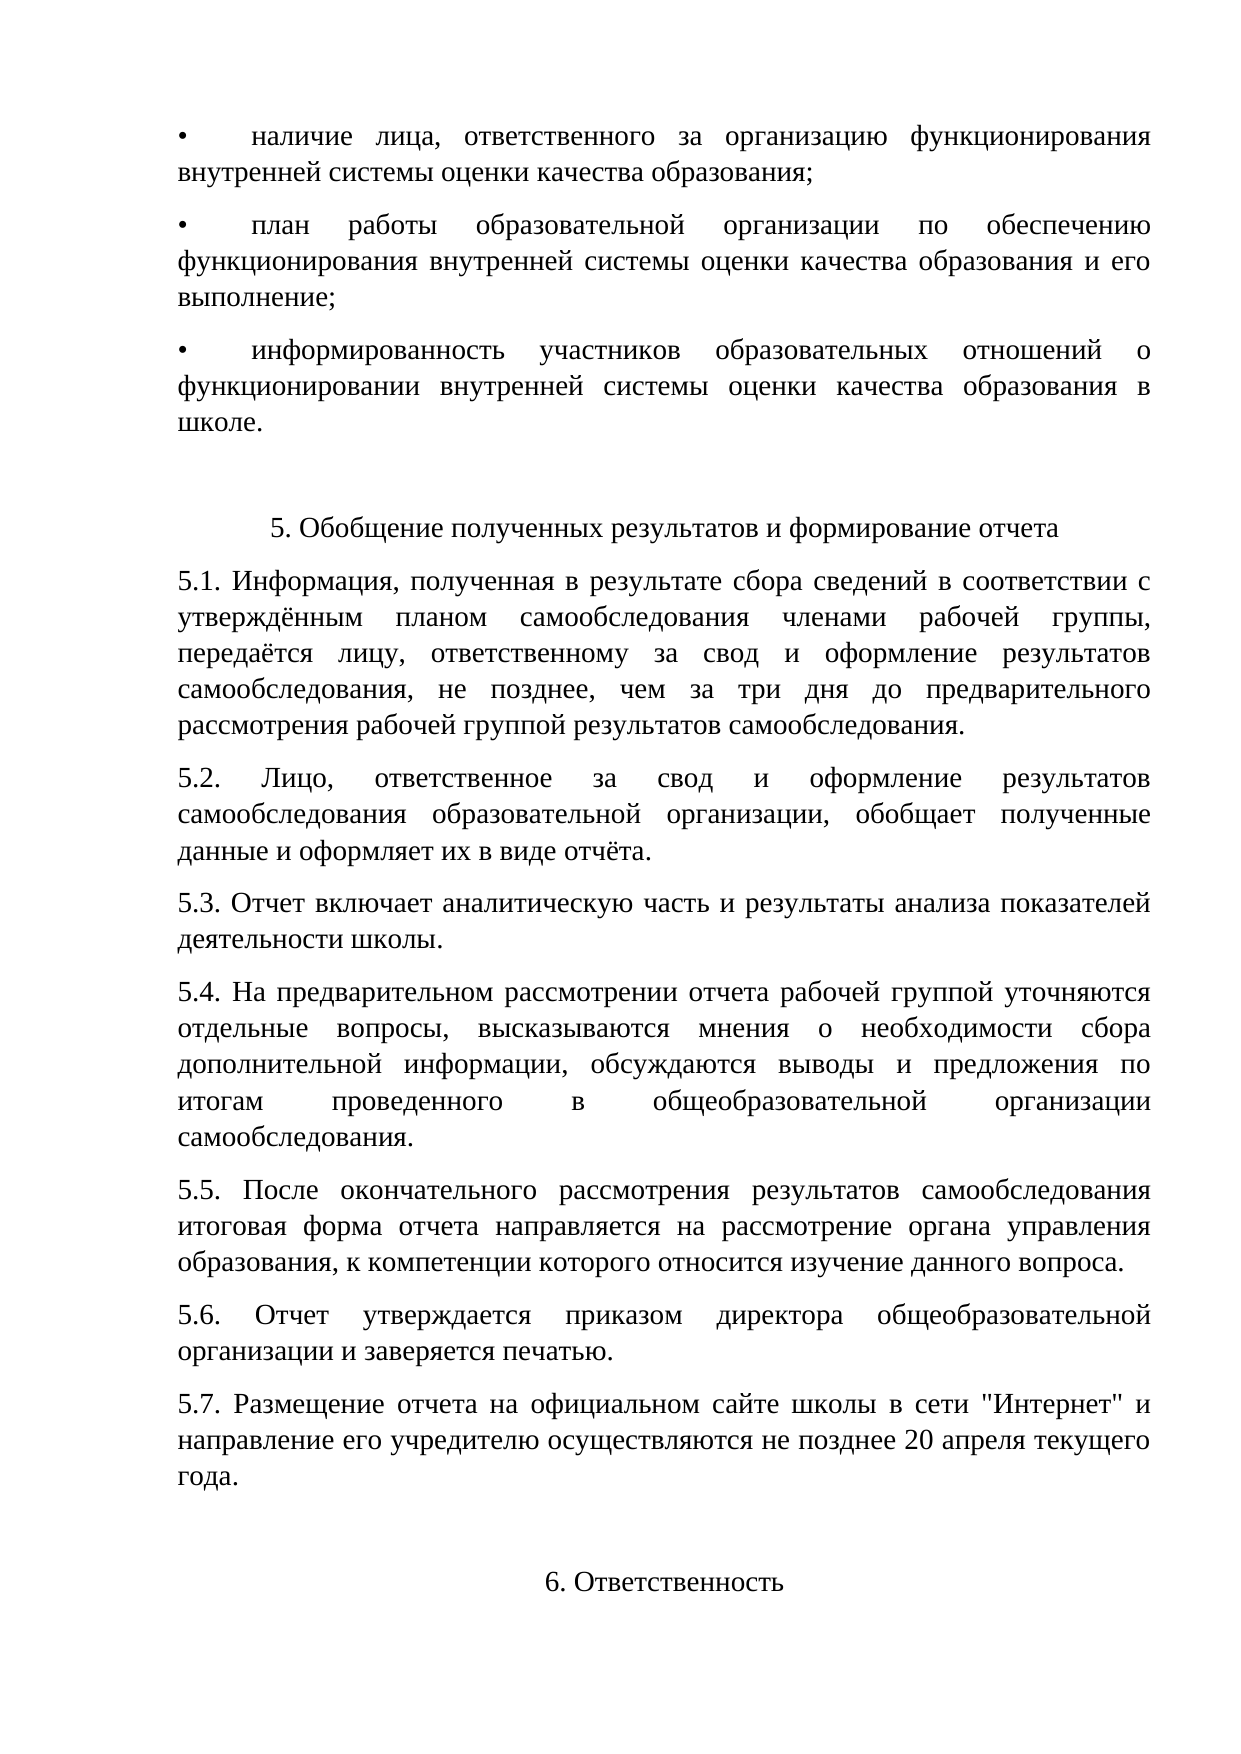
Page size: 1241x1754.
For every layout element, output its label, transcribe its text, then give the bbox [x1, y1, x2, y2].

text 6. Ответственность [177, 1564, 1152, 1597]
text 5.3. Отчет включает аналитическую часть и результаты анализа показателей деятельности школы. [177, 885, 1152, 955]
text • план работы образовательной организации по обеспечению функционирования внутренней системы оценки качества образования и его выполнение; [177, 207, 1152, 313]
text • наличие лица, ответственного за организацию функционирования внутренней системы оценки качества образования; [177, 118, 1152, 188]
text 5.7. Размещение отчета на официальном сайте школы в сети "Интернет" и направление его учредителю осуществляются не позднее 20 апреля текущего года. [177, 1386, 1152, 1492]
text 5.1. Информация, полученная в результате сбора сведений в соответствии с утверждённым планом самообследования членами рабочей группы, передаётся лицу, ответственному за свод и оформление результатов самообследования, не позднее, чем за три дня до предварительного рассмотрения рабочей группой результатов самообследования. [177, 563, 1152, 741]
text 5.6. Отчет утверждается приказом директора общеобразовательной организации и заверяется печатью. [177, 1297, 1152, 1367]
text 5.2. Лицо, ответственное за свод и оформление результатов самообследования образовательной организации, обобщает полученные данные и оформляет их в виде отчёта. [177, 760, 1152, 866]
text 5. Обобщение полученных результатов и формирование отчета [177, 510, 1152, 544]
text 5.4. На предварительном рассмотрении отчета рабочей группой уточняются отдельные вопросы, высказываются мнения о необходимости сбора дополнительной информации, обсуждаются выводы и предложения по итогам проведенного в общеобразовательной организации самообследования. [177, 974, 1152, 1152]
text • информированность участников образовательных отношений о функционировании внутренней системы оценки качества образования в школе. [177, 332, 1152, 438]
text 5.5. После окончательного рассмотрения результатов самообследования итоговая форма отчета направляется на рассмотрение органа управления образования, к компетенции которого относится изучение данного вопроса. [177, 1172, 1152, 1278]
